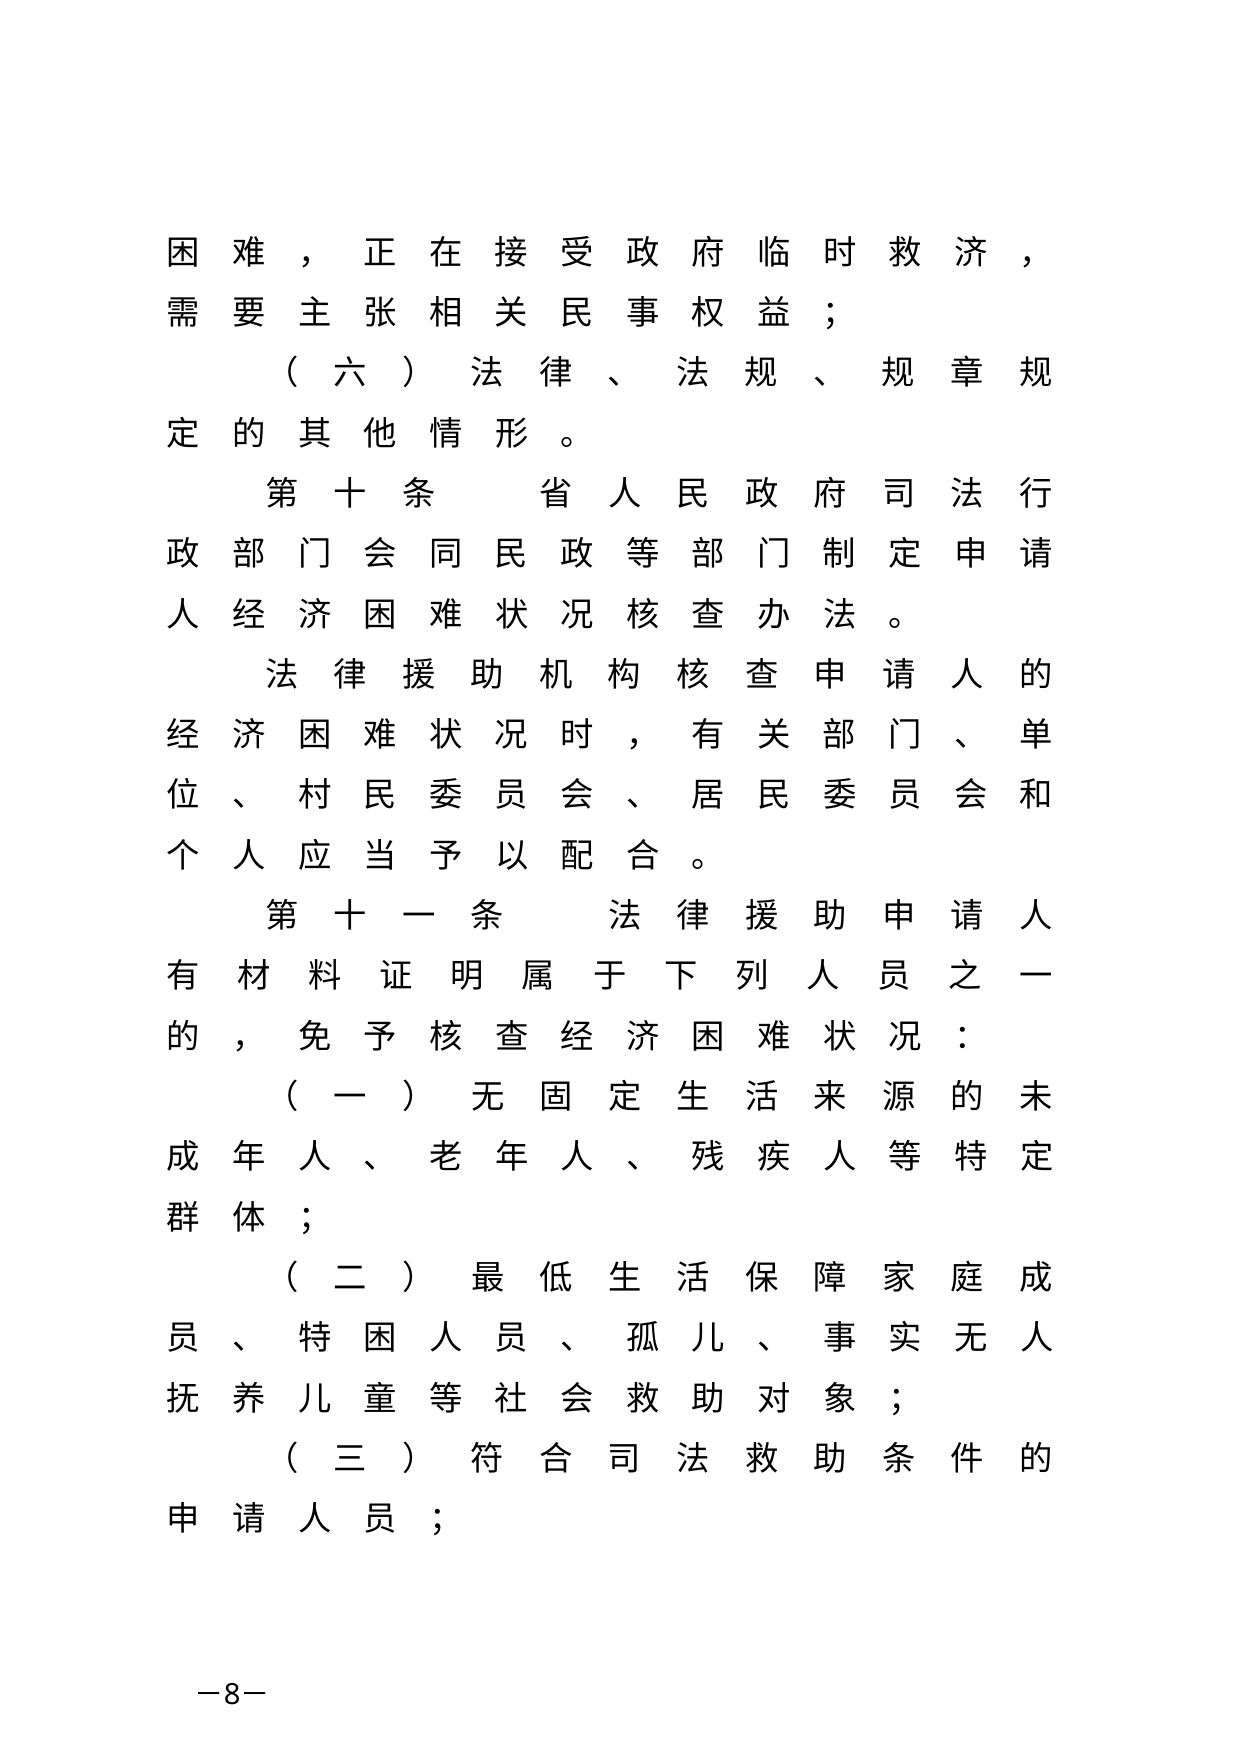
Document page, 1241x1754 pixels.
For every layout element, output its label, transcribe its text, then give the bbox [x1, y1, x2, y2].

text （六）法律、法规、规章规定的其他情形。 [167, 340, 1085, 461]
text （一）无固定生活来源的未成年人、老年人、残疾人等特定群体； [167, 1064, 1085, 1245]
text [167, 219, 1085, 340]
text 法律援助机构核查申请人的经济困难状况时，有关部门、单位、村民委员会、居民委员会和个人应当予以配合。 [167, 642, 1085, 883]
text （三）符合司法救助条件的申请人员； [167, 1426, 1085, 1546]
text （二）最低生活保障家庭成员、特困人员、孤儿、事实无人抚养儿童等社会救助对象； [167, 1245, 1085, 1426]
text 第十一条 法律援助申请人有材料证明属于下列人员之一的，免予核查经济困难状况： [167, 883, 1085, 1064]
text 第十条 省人民政府司法行政部门会同民政等部门制定申请人经济困难状况核查办法。 [167, 461, 1085, 642]
